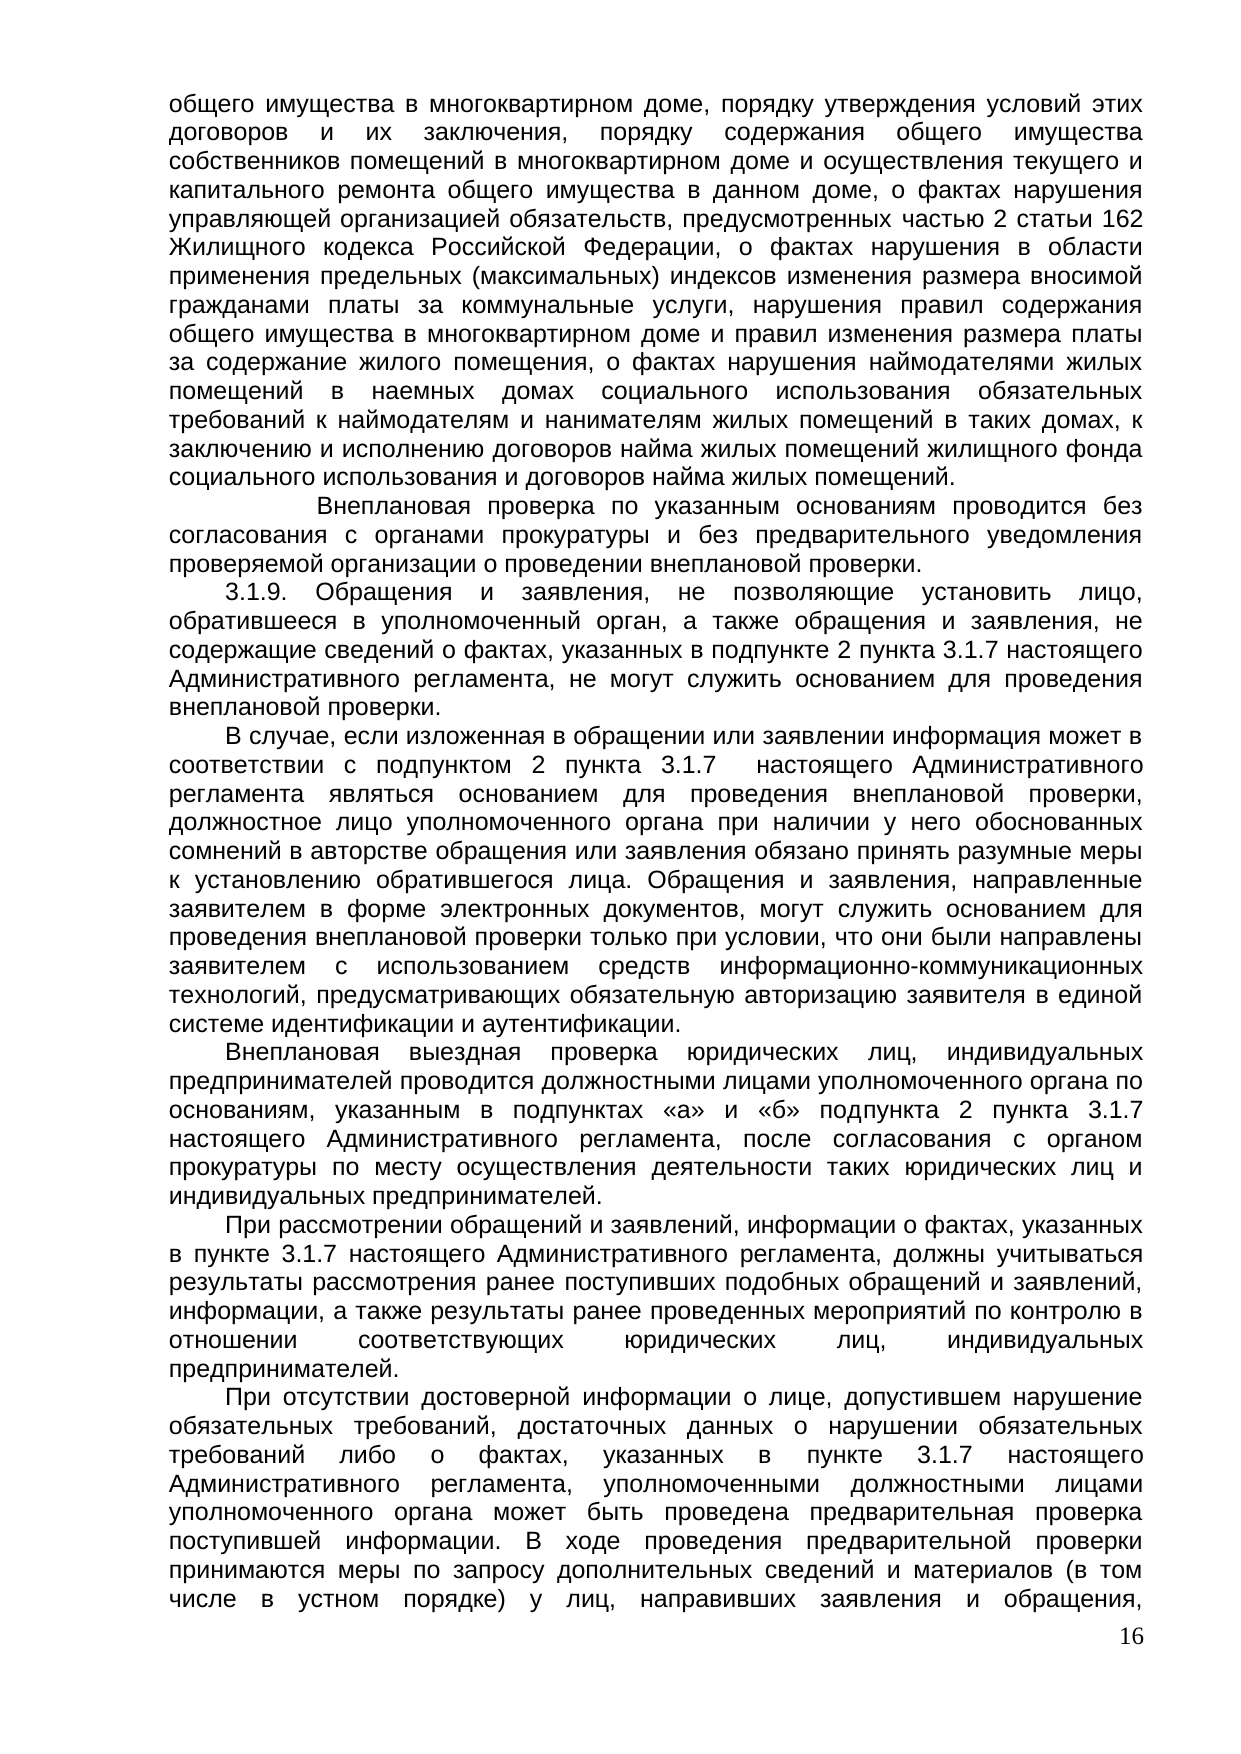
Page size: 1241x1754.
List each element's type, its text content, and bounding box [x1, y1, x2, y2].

text Внеплановая выездная проверка юридических лиц, индивидуальных предпринимателей проводится должностными лицами уполномоченного органа по основаниям, указанным в подпунктах «а» и «б» подпункта 2 пункта 3.1.7 настоящего Административного регламента, после согласования с органом прокуратуры по месту осуществления деятельности таких юридических лиц и индивидуальных предпринимателей. [169, 1037, 1144, 1210]
text 3.1.9. Обращения и заявления, не позволяющие установить лицо, обратившееся в уполномоченный орган, а также обращения и заявления, не содержащие сведений о фактах, указанных в подпункте 2 пункта 3.1.7 настоящего Административного регламента, не могут служить основанием для проведения внеплановой проверки. [169, 577, 1144, 721]
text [169, 89, 1144, 491]
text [169, 1382, 1144, 1612]
text Внеплановая проверка по указанным основаниям проводится без согласования с органами прокуратуры и без предварительного уведомления проверяемой организации о проведении внеплановой проверки. [169, 491, 1144, 577]
text При рассмотрении обращений и заявлений, информации о фактах, указанных в пункте 3.1.7 настоящего Административного регламента, должны учитываться результаты рассмотрения ранее поступивших подобных обращений и заявлений, информации, а также результаты ранее проведенных мероприятий по контролю в отношении соответствующих юридических лиц, индивидуальных предпринимателей. [169, 1210, 1144, 1382]
text В случае, если изложенная в обращении или заявлении информация может в соответствии с подпунктом 2 пункта 3.1.7 настоящего Административного регламента являться основанием для проведения внеплановой проверки, должностное лицо уполномоченного органа при наличии у него обоснованных сомнений в авторстве обращения или заявления обязано принять разумные меры к установлению обратившегося лица. Обращения и заявления, направленные заявителем в форме электронных документов, могут служить основанием для проведения внеплановой проверки только при условии, что они были направлены заявителем с использованием средств информационно-коммуникационных технологий, предусматривающих обязательную авторизацию заявителя в единой системе идентификации и аутентификации. [169, 721, 1144, 1037]
